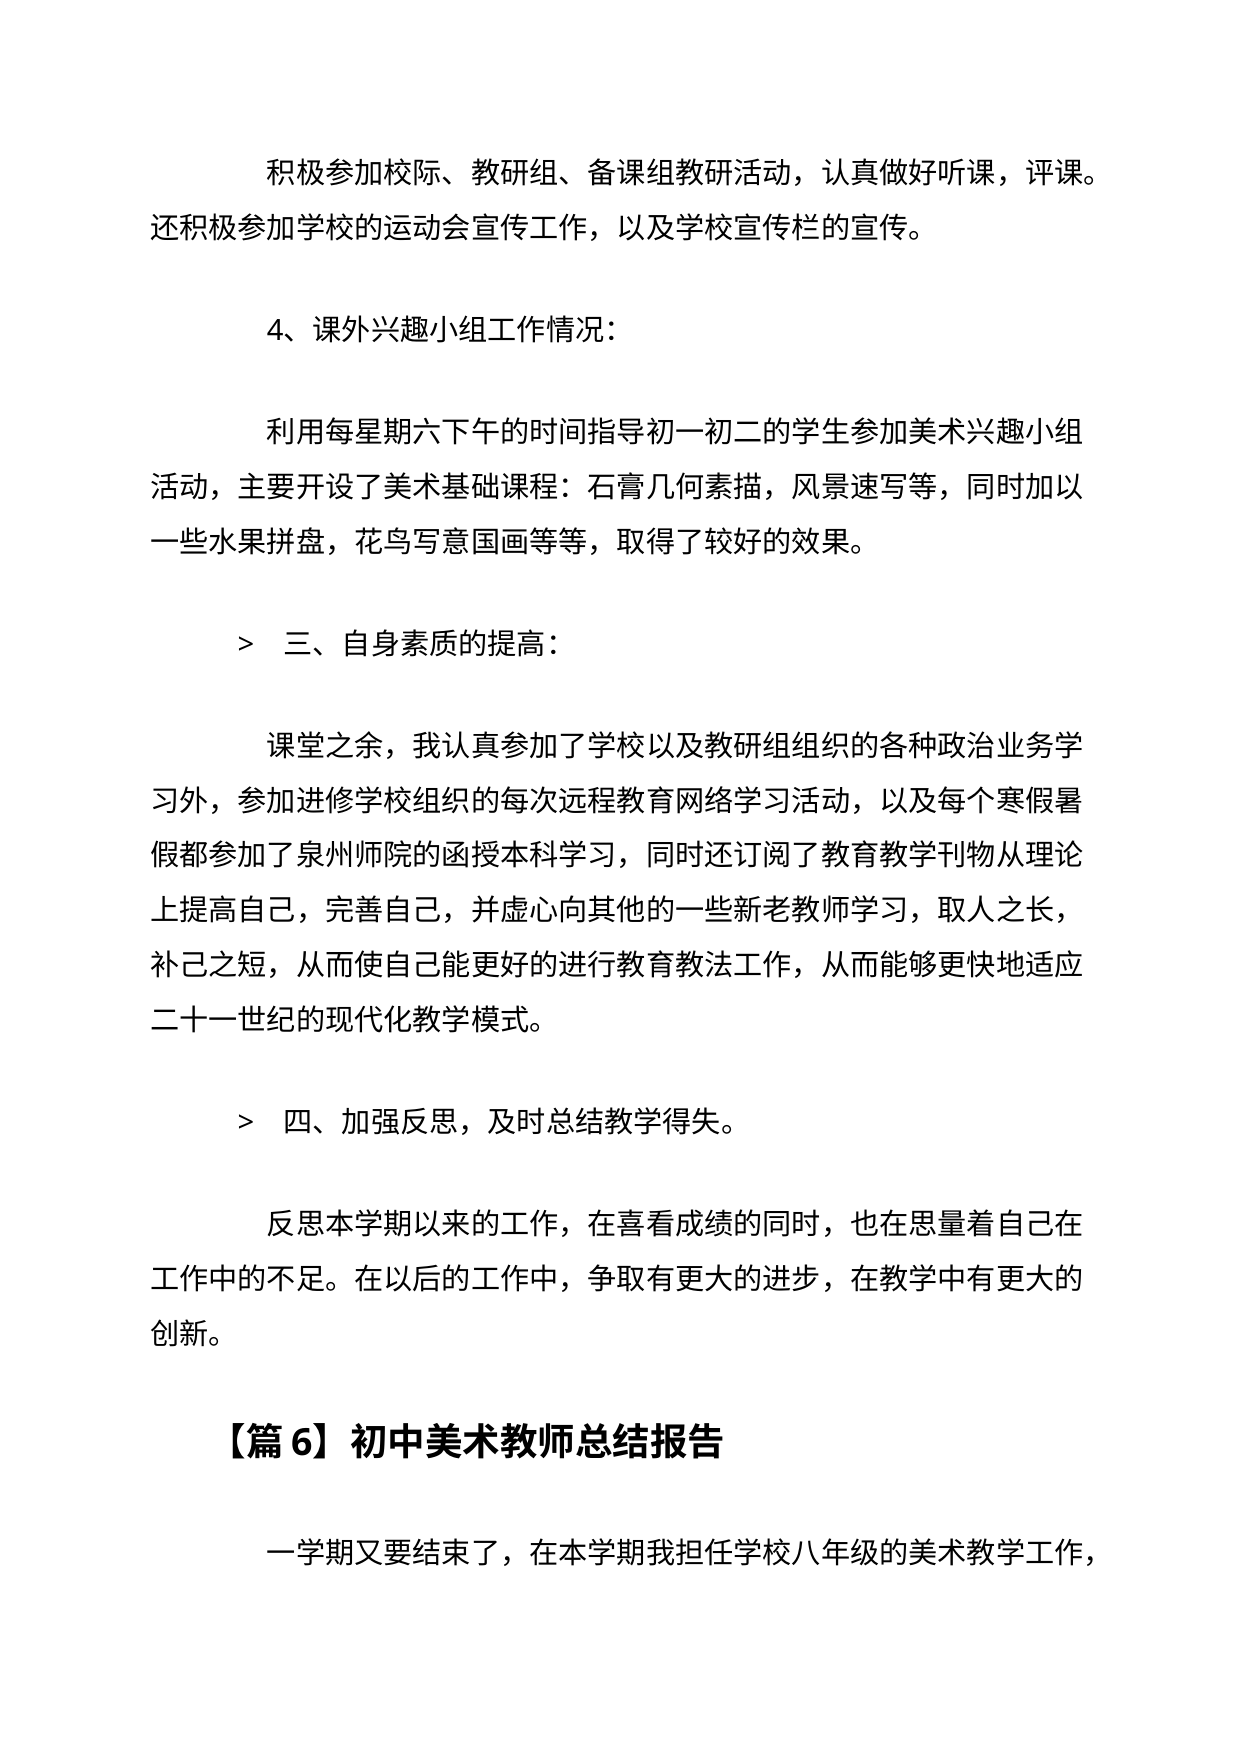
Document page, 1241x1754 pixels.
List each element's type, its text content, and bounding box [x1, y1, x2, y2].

text 【篇6】初中美术教师总结报告 [150, 1412, 1090, 1466]
text 课堂之余，我认真参加了学校以及教研组组织的各种政治业务学习外，参加进修学校组织的每次远程教育网络学习活动，以及每个寒假暑假都参加了泉州师院的函授本科学习，同时还订阅了教育教学刊物从理论上提高自己，完善自己，并虚心向其他的一些新老教师学习，取人之长，补己之短，从而使自己能更好的进行教育教法工作，从而能够更快地适应二十一世纪的现代化教学模式。 [150, 722, 1090, 1039]
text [150, 1529, 1090, 1572]
text 4、课外兴趣小组工作情况： [150, 307, 1090, 349]
text 利用每星期六下午的时间指导初一初二的学生参加美术兴趣小组活动，主要开设了美术基础课程：石膏几何素描，风景速写等，同时加以一些水果拼盘，花鸟写意国画等等，取得了较好的效果。 [150, 409, 1090, 561]
text 积极参加校际、教研组、备课组教研活动，认真做好听课，评课。还积极参加学校的运动会宣传工作，以及学校宣传栏的宣传。 [150, 150, 1090, 247]
text > 三、自身素质的提高： [150, 620, 1090, 663]
text 反思本学期以来的工作，在喜看成绩的同时，也在思量着自己在工作中的不足。在以后的工作中，争取有更大的进步，在教学中有更大的创新。 [150, 1200, 1090, 1352]
text > 四、加强反思，及时总结教学得失。 [150, 1098, 1090, 1141]
